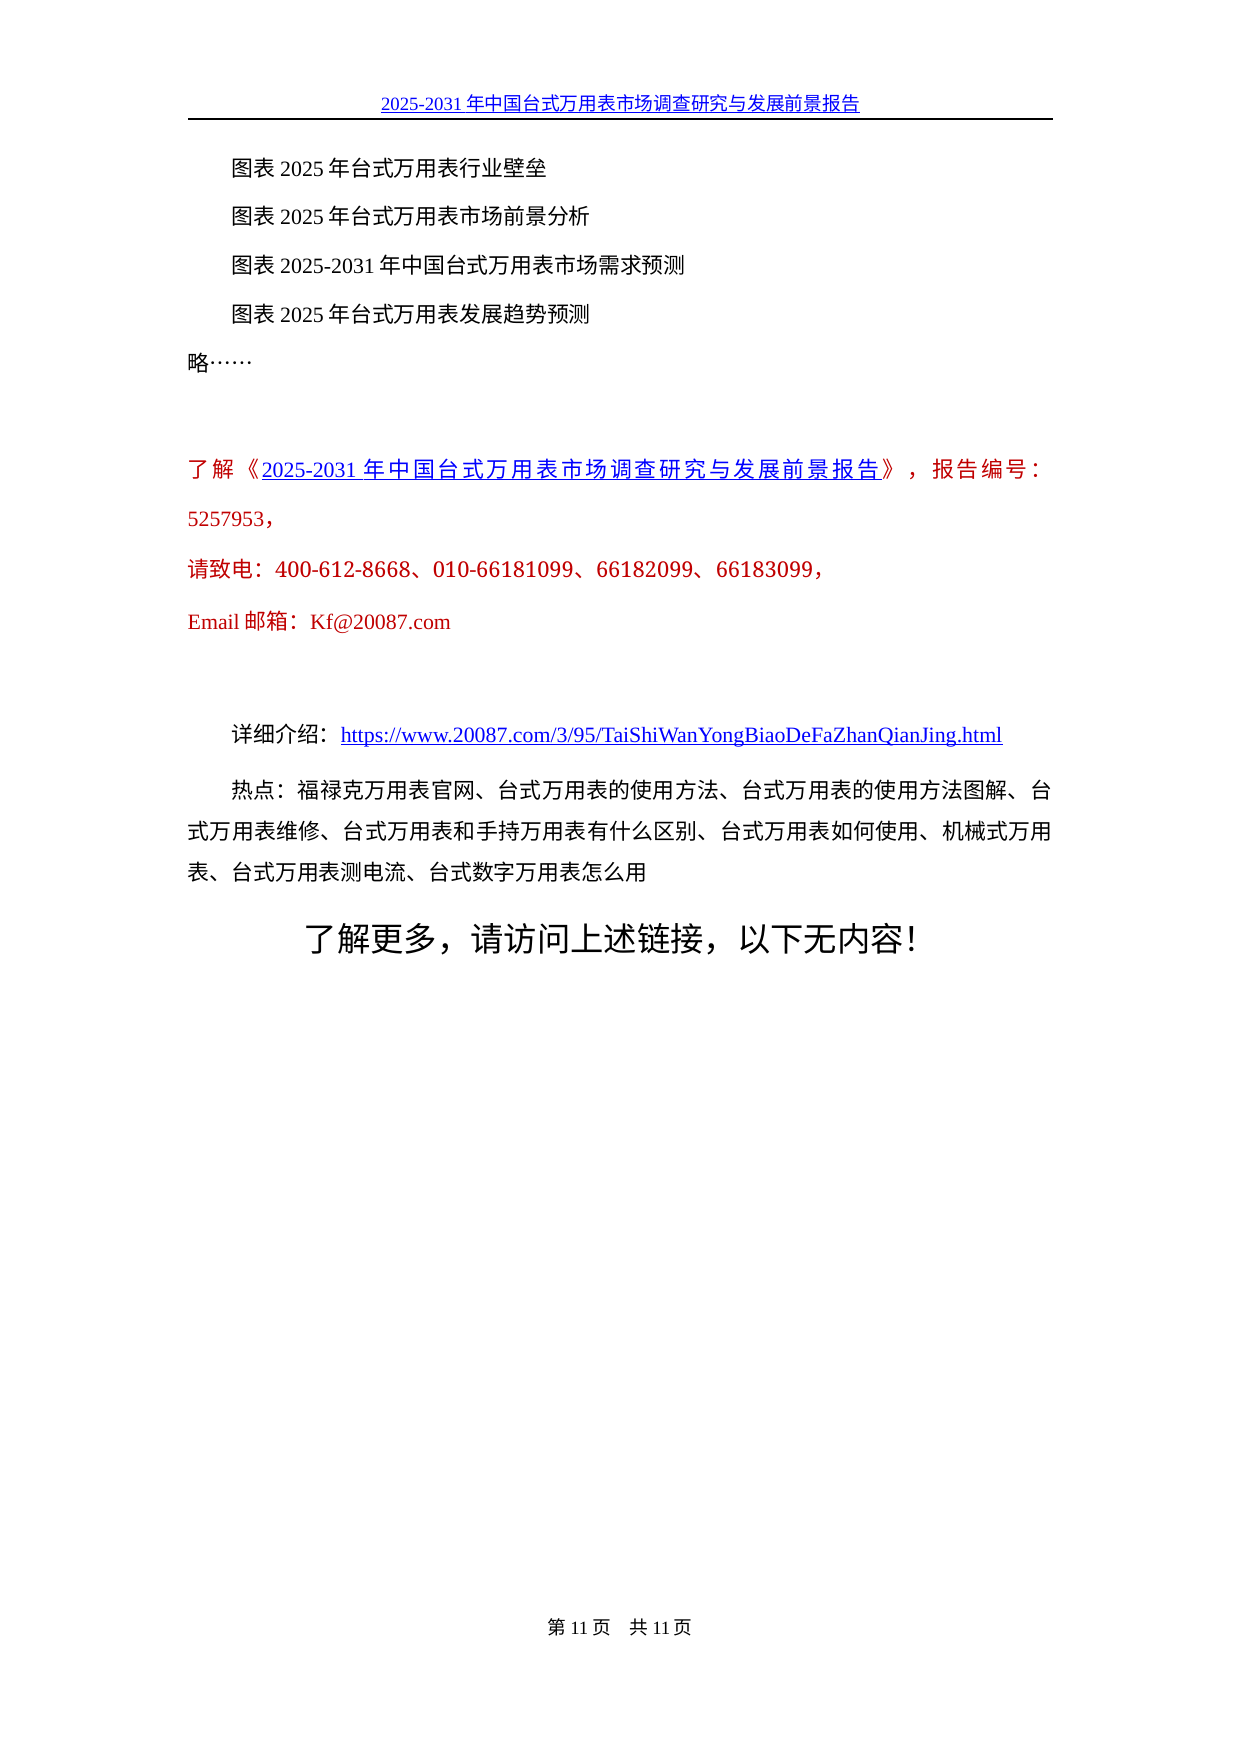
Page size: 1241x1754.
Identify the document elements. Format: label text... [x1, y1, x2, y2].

title 了解更多，请访问上述链接，以下无内容！ [187, 904, 1053, 969]
text 请致电：400-612-8668、010-66181099、66182099、66183099， [187, 552, 1053, 584]
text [187, 150, 1053, 378]
text 详细介绍：https://www.20087.com/3/95/TaiShiWanYongBiaoDeFaZhanQianJing.html [187, 716, 1053, 749]
text Email邮箱：Kf@20087.com [187, 603, 1053, 636]
text 热点：福禄克万用表官网、台式万用表的使用方法、台式万用表的使用方法图解、台式万用表维修、台式万用表和手持万用表有什么区别、台式万用表如何使用、机械式万用表、台式万用表测电流、台式数字万用表怎么用 [187, 773, 1053, 887]
text 了解《2025-2031年中国台式万用表市场调查研究与发展前景报告》，报告编号：5257953， [187, 452, 1053, 533]
